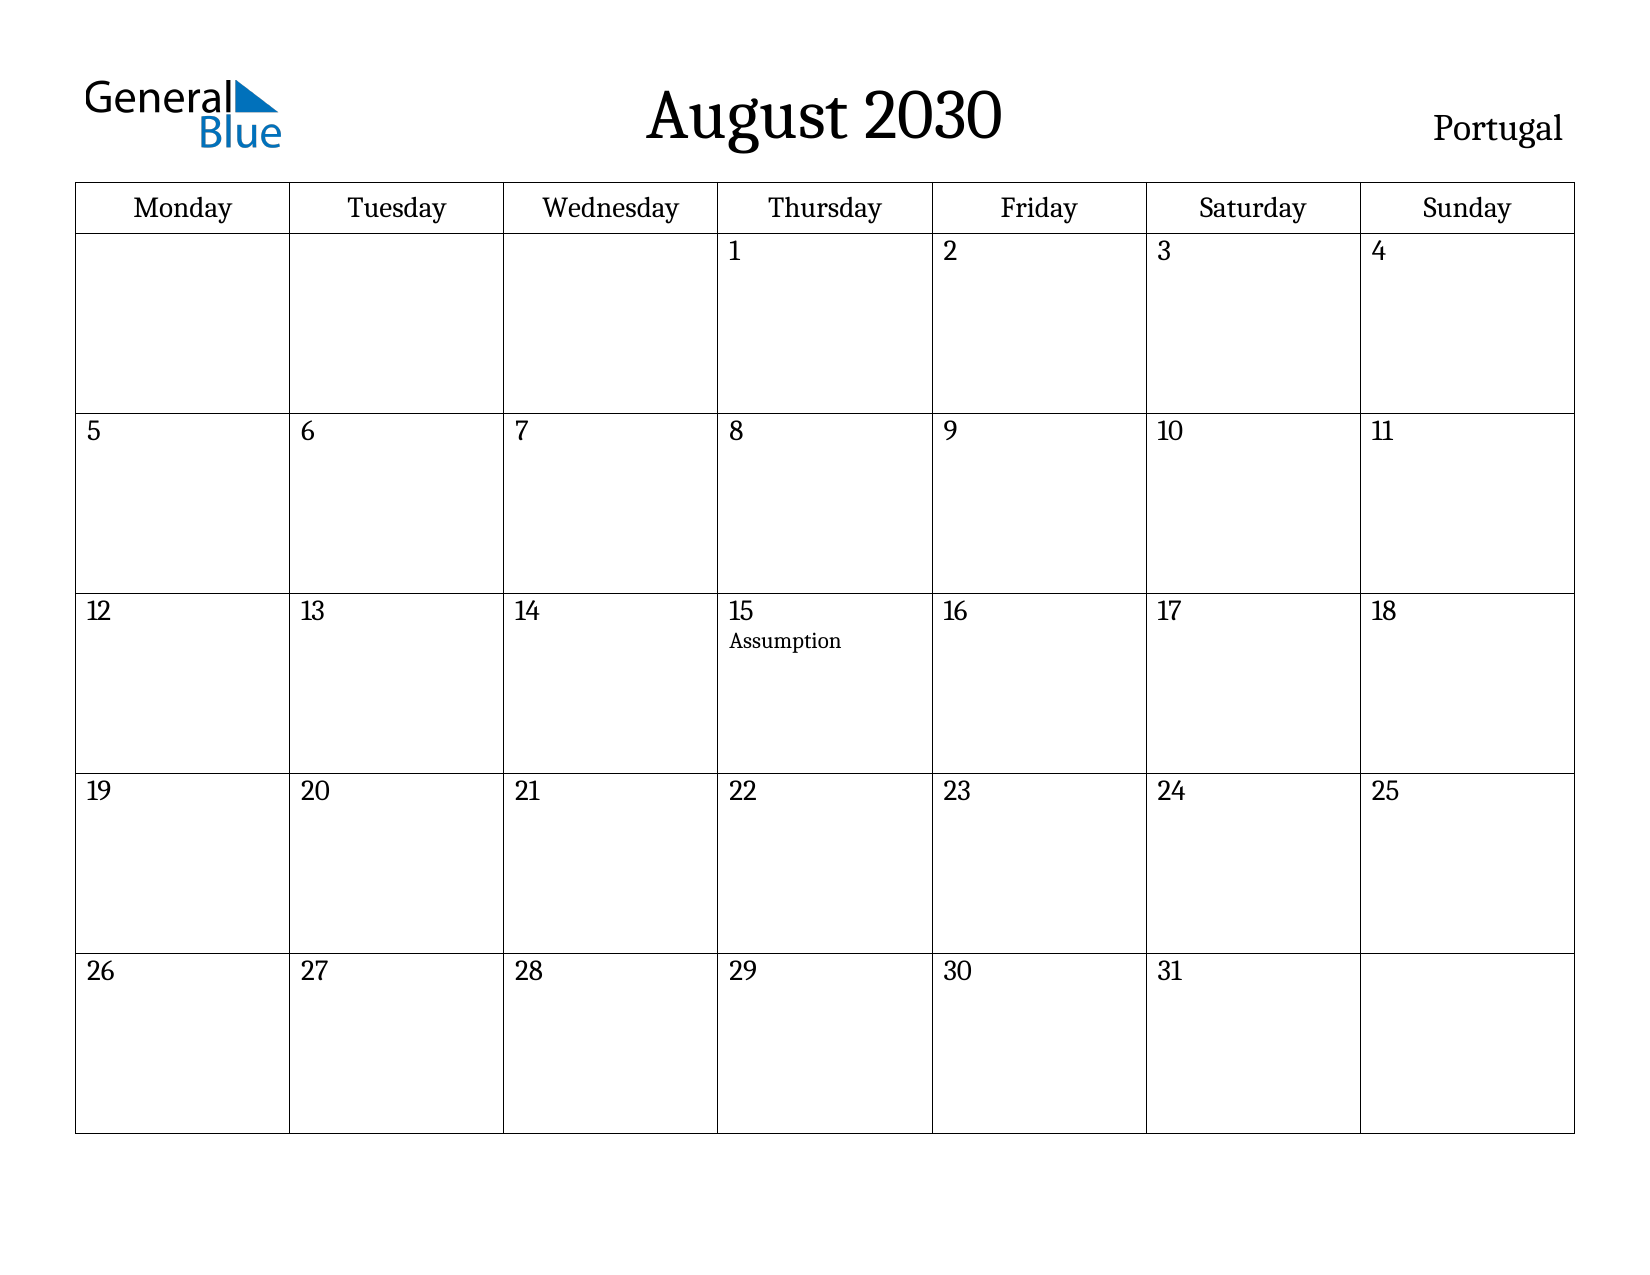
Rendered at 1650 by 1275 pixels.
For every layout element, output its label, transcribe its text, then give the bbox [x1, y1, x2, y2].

table_cell Tuesday [290, 183, 503, 233]
table_cell Friday [933, 183, 1146, 233]
table_cell Monday [76, 183, 289, 233]
table_cell [76, 448, 289, 593]
table_cell [1361, 808, 1574, 953]
table_cell [76, 234, 289, 267]
table_cell [1147, 267, 1360, 413]
table_cell 4 [1361, 234, 1574, 267]
table_cell 7 [504, 414, 717, 447]
table_cell [1147, 808, 1360, 953]
table_cell 17 [1147, 594, 1360, 627]
table_cell Wednesday [504, 183, 717, 233]
table_cell 1 [718, 234, 932, 267]
table_cell [718, 448, 932, 593]
table_cell [1147, 627, 1360, 773]
table_cell 20 [290, 774, 503, 807]
table_cell [1361, 627, 1574, 773]
table_cell 24 [1147, 774, 1360, 807]
table_cell Saturday [1147, 183, 1360, 233]
table_cell 25 [1361, 774, 1574, 807]
table_cell [1361, 988, 1574, 1133]
table_cell [504, 234, 717, 267]
table_cell [76, 988, 289, 1133]
table_cell Thursday [718, 183, 932, 233]
table_cell [504, 448, 717, 593]
table_header August 2030 [504, 75, 1146, 182]
table_cell [1361, 448, 1574, 593]
table_cell 2 [933, 234, 1146, 267]
table_header Portugal [1146, 75, 1574, 182]
table_cell [290, 448, 503, 593]
table_cell 22 [718, 774, 932, 807]
table_cell 18 [1361, 594, 1574, 627]
table_cell 3 [1147, 234, 1360, 267]
table_cell 8 [718, 414, 932, 447]
table_cell [1361, 954, 1574, 987]
table_cell 23 [933, 774, 1146, 807]
table_cell [933, 808, 1146, 953]
table_cell [718, 808, 932, 953]
table_cell [933, 627, 1146, 773]
table_cell 12 [76, 594, 289, 627]
table_cell 19 [76, 774, 289, 807]
table_cell [290, 808, 503, 953]
table_cell [933, 988, 1146, 1133]
table_cell 10 [1147, 414, 1360, 447]
table_cell Assumption [718, 627, 932, 773]
table_cell [504, 627, 717, 773]
table_cell [290, 267, 503, 413]
table_cell [290, 627, 503, 773]
table_cell 26 [76, 954, 289, 987]
picture [86, 80, 281, 148]
table_cell [718, 988, 932, 1133]
table_cell 15 [718, 594, 932, 627]
table_cell 13 [290, 594, 503, 627]
table_cell [1147, 988, 1360, 1133]
table_cell [290, 234, 503, 267]
table_cell 31 [1147, 954, 1360, 987]
table_cell [1361, 267, 1574, 413]
table_cell [933, 448, 1146, 593]
table_cell 28 [504, 954, 717, 987]
table_cell [504, 267, 717, 413]
table_cell 14 [504, 594, 717, 627]
table_cell 11 [1361, 414, 1574, 447]
table_cell 27 [290, 954, 503, 987]
table_cell [933, 267, 1146, 413]
table_cell 6 [290, 414, 503, 447]
table_cell [718, 267, 932, 413]
table_cell 9 [933, 414, 1146, 447]
table_cell [504, 988, 717, 1133]
table_header [76, 75, 503, 182]
table_cell [76, 627, 289, 773]
table_cell [504, 808, 717, 953]
table_cell Sunday [1361, 183, 1574, 233]
table_cell [1147, 448, 1360, 593]
table_cell 29 [718, 954, 932, 987]
table_cell 16 [933, 594, 1146, 627]
table_cell [290, 988, 503, 1133]
table_cell [76, 808, 289, 953]
table_cell 30 [933, 954, 1146, 987]
table_cell 21 [504, 774, 717, 807]
table_cell 5 [76, 414, 289, 447]
table_cell [76, 267, 289, 413]
